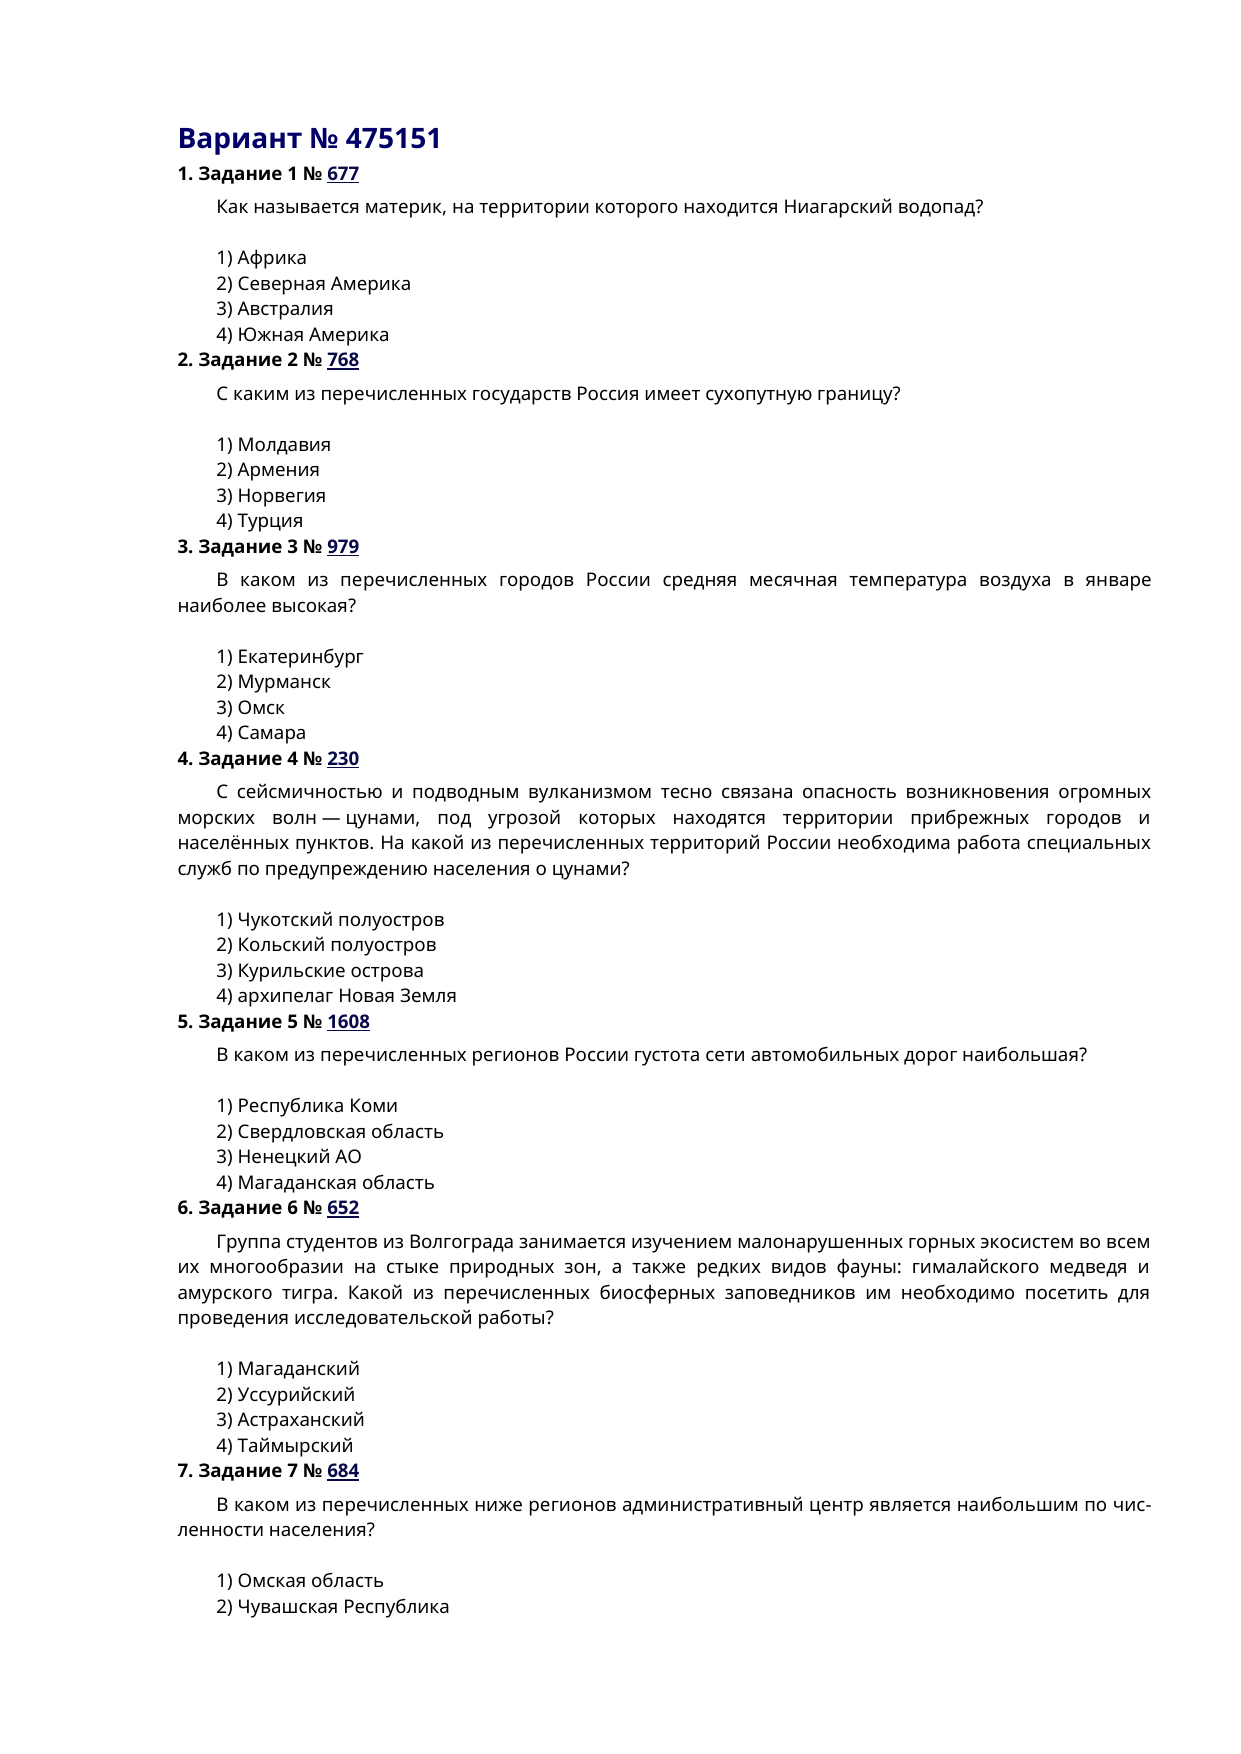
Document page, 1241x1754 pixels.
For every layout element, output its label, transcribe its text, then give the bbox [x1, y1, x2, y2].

text В каком из перечисленных городов России средняя месячная температура воздуха в январе наиболее высокая? [177, 567, 1152, 618]
text 4) Турция [177, 508, 1152, 533]
text 3) Астраханский [177, 1407, 1152, 1432]
text 4) Южная Америка [177, 321, 1152, 347]
text 4) Таймырский [177, 1432, 1152, 1458]
text 3) Курильские острова [177, 957, 1152, 983]
text 2) Мурманск [177, 669, 1152, 694]
text 3) Ненецкий АО [177, 1144, 1152, 1169]
text 1) Омская область [177, 1568, 1152, 1593]
text С каким из перечисленных государств Россия имеет сухопутную границу? [177, 380, 1152, 406]
text 1) Республика Коми [177, 1093, 1152, 1118]
text 4) архипелаг Новая Земля [177, 983, 1152, 1008]
text 6. Задание 6 № 652 [177, 1195, 1152, 1220]
text В каком из перечисленных ниже регионов административный центр является наибольшим по численности населения? [177, 1491, 1152, 1542]
text 4) Самара [177, 720, 1152, 745]
text 2) Кольский полуостров [177, 932, 1152, 957]
text 2) Чувашская Республика [177, 1593, 1152, 1619]
text 2) Свердловская область [177, 1118, 1152, 1144]
text 3) Австралия [177, 296, 1152, 321]
text Как называется материк, на территории которого находится Ниагарский водопад? [177, 194, 1152, 219]
text 4) Магаданская область [177, 1169, 1152, 1195]
text 1) Африка [177, 245, 1152, 270]
text С сейсмичностью и подводным вулканизмом тесно связана опасность возникновения огромных морских волн — цунами, под угрозой которых находятся территории прибрежных городов и населённых пунктов. На какой из перечисленных территорий России необходима работа специальных служб по предупреждению населения о цунами? [177, 778, 1152, 881]
text 1) Чукотский полуостров [177, 906, 1152, 932]
text 1) Магаданский [177, 1356, 1152, 1381]
text Вариант № 475151 [177, 118, 1152, 157]
text 2) Уссурийский [177, 1381, 1152, 1407]
text 3) Норвегия [177, 482, 1152, 508]
text 1) Екатеринбург [177, 643, 1152, 669]
text 2) Армения [177, 457, 1152, 482]
text 3. Задание 3 № 979 [177, 533, 1152, 559]
text В каком из перечисленных регионов России густота сети автомобильных дорог наибольшая? [177, 1042, 1152, 1067]
text 1) Молдавия [177, 431, 1152, 457]
text 2. Задание 2 № 768 [177, 347, 1152, 372]
text 4. Задание 4 № 230 [177, 745, 1152, 771]
text 1. Задание 1 № 677 [177, 160, 1152, 186]
text 2) Северная Америка [177, 270, 1152, 296]
text Группа студентов из Волгограда занимается изучением малонарушенных горных экосистем во всем их многообразии на стыке природных зон, а также редких видов фауны: гималайского медведя и амурского тигра. Какой из перечисленных биосферных заповедников им необходимо посетить для проведения исследовательской работы? [177, 1228, 1152, 1330]
text 3) Омск [177, 694, 1152, 720]
text 7. Задание 7 № 684 [177, 1458, 1152, 1483]
text 5. Задание 5 № 1608 [177, 1008, 1152, 1034]
